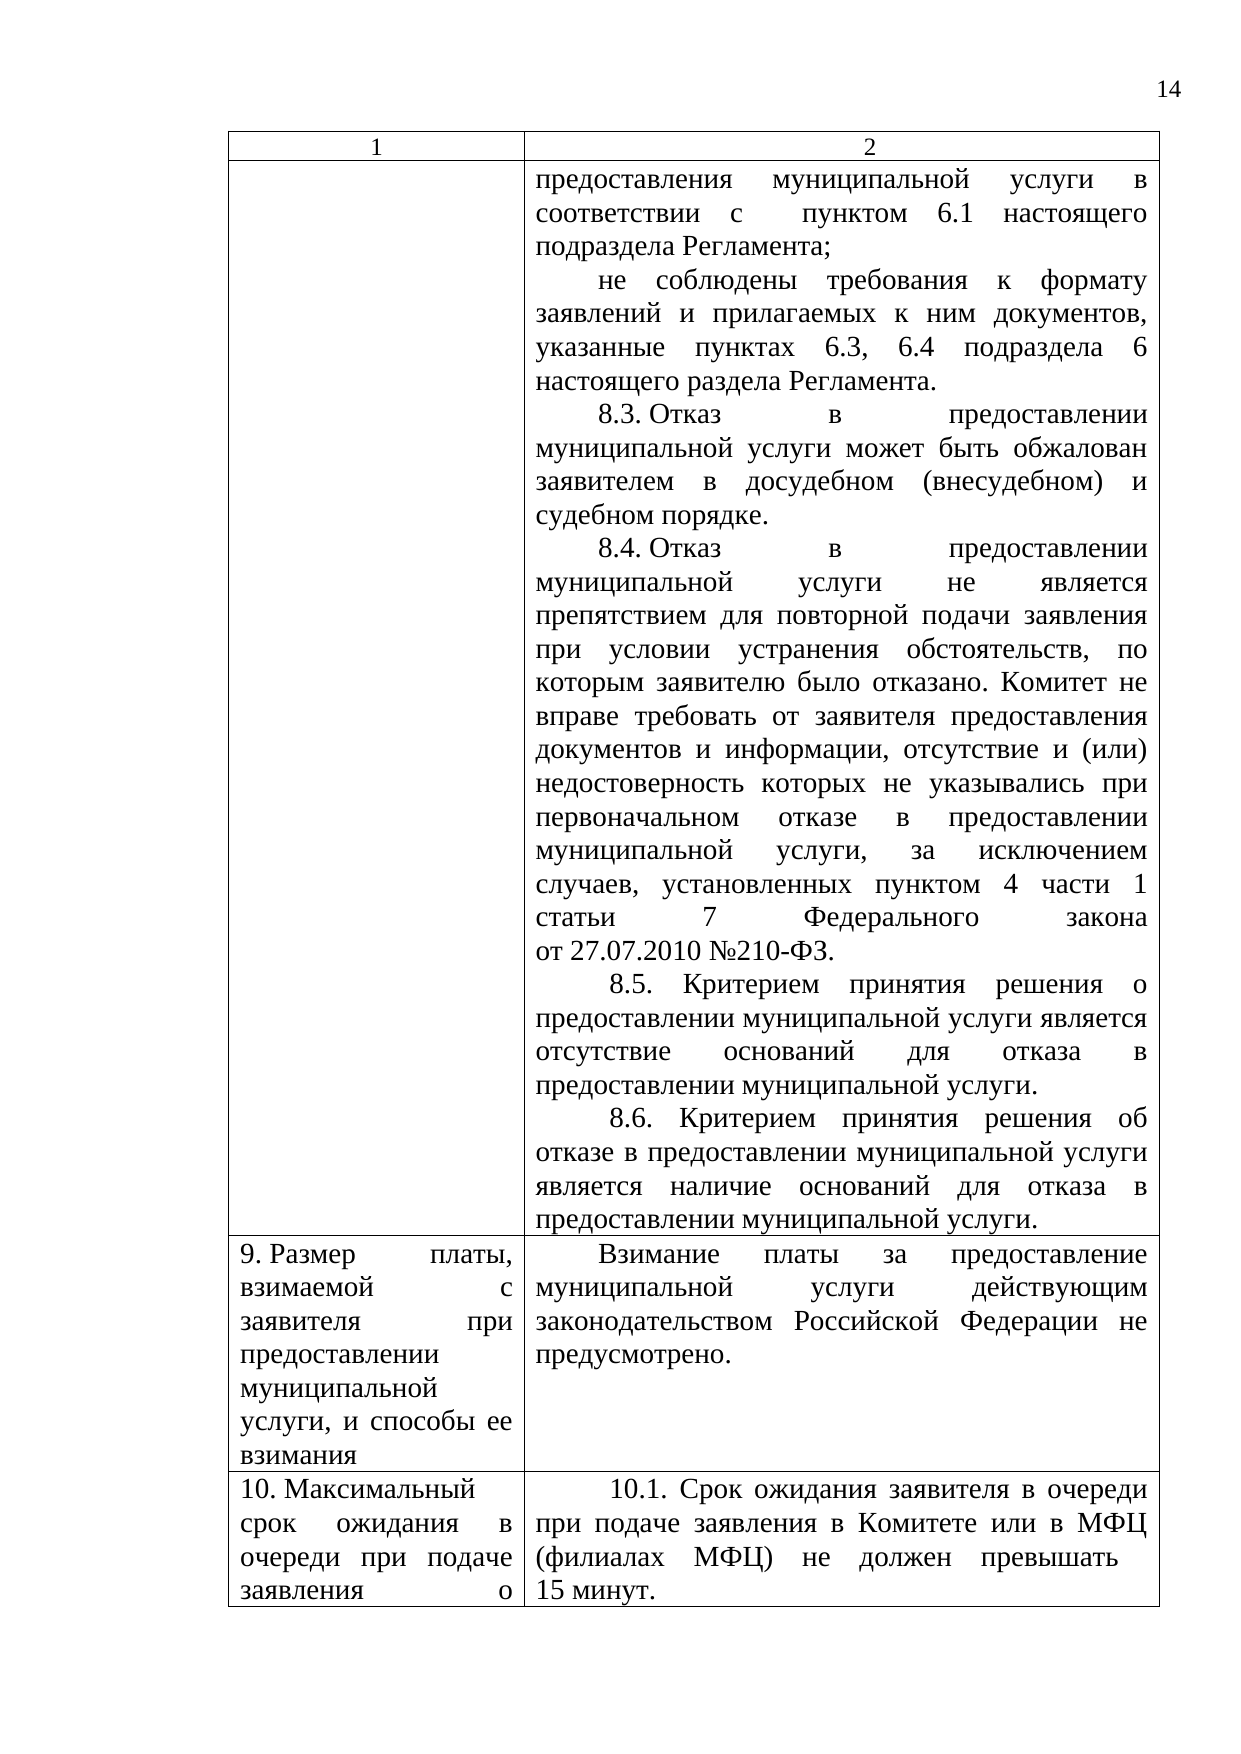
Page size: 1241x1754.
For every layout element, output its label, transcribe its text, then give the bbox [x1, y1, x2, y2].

table_cell 9. Размер платы, взимаемой с заявителя при предоставлении муниципальной услуги, и способы ее взимания [229, 1236, 524, 1471]
table_cell Взимание платы за предоставление муниципальной услуги действующим законодательством Российской Федерации не предусмотрено. [525, 1236, 1159, 1471]
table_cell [525, 161, 1159, 1235]
table_header 1 [229, 132, 524, 160]
table_header 2 [525, 132, 1159, 160]
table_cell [229, 1472, 524, 1606]
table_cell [229, 161, 524, 1235]
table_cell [525, 1472, 1159, 1606]
